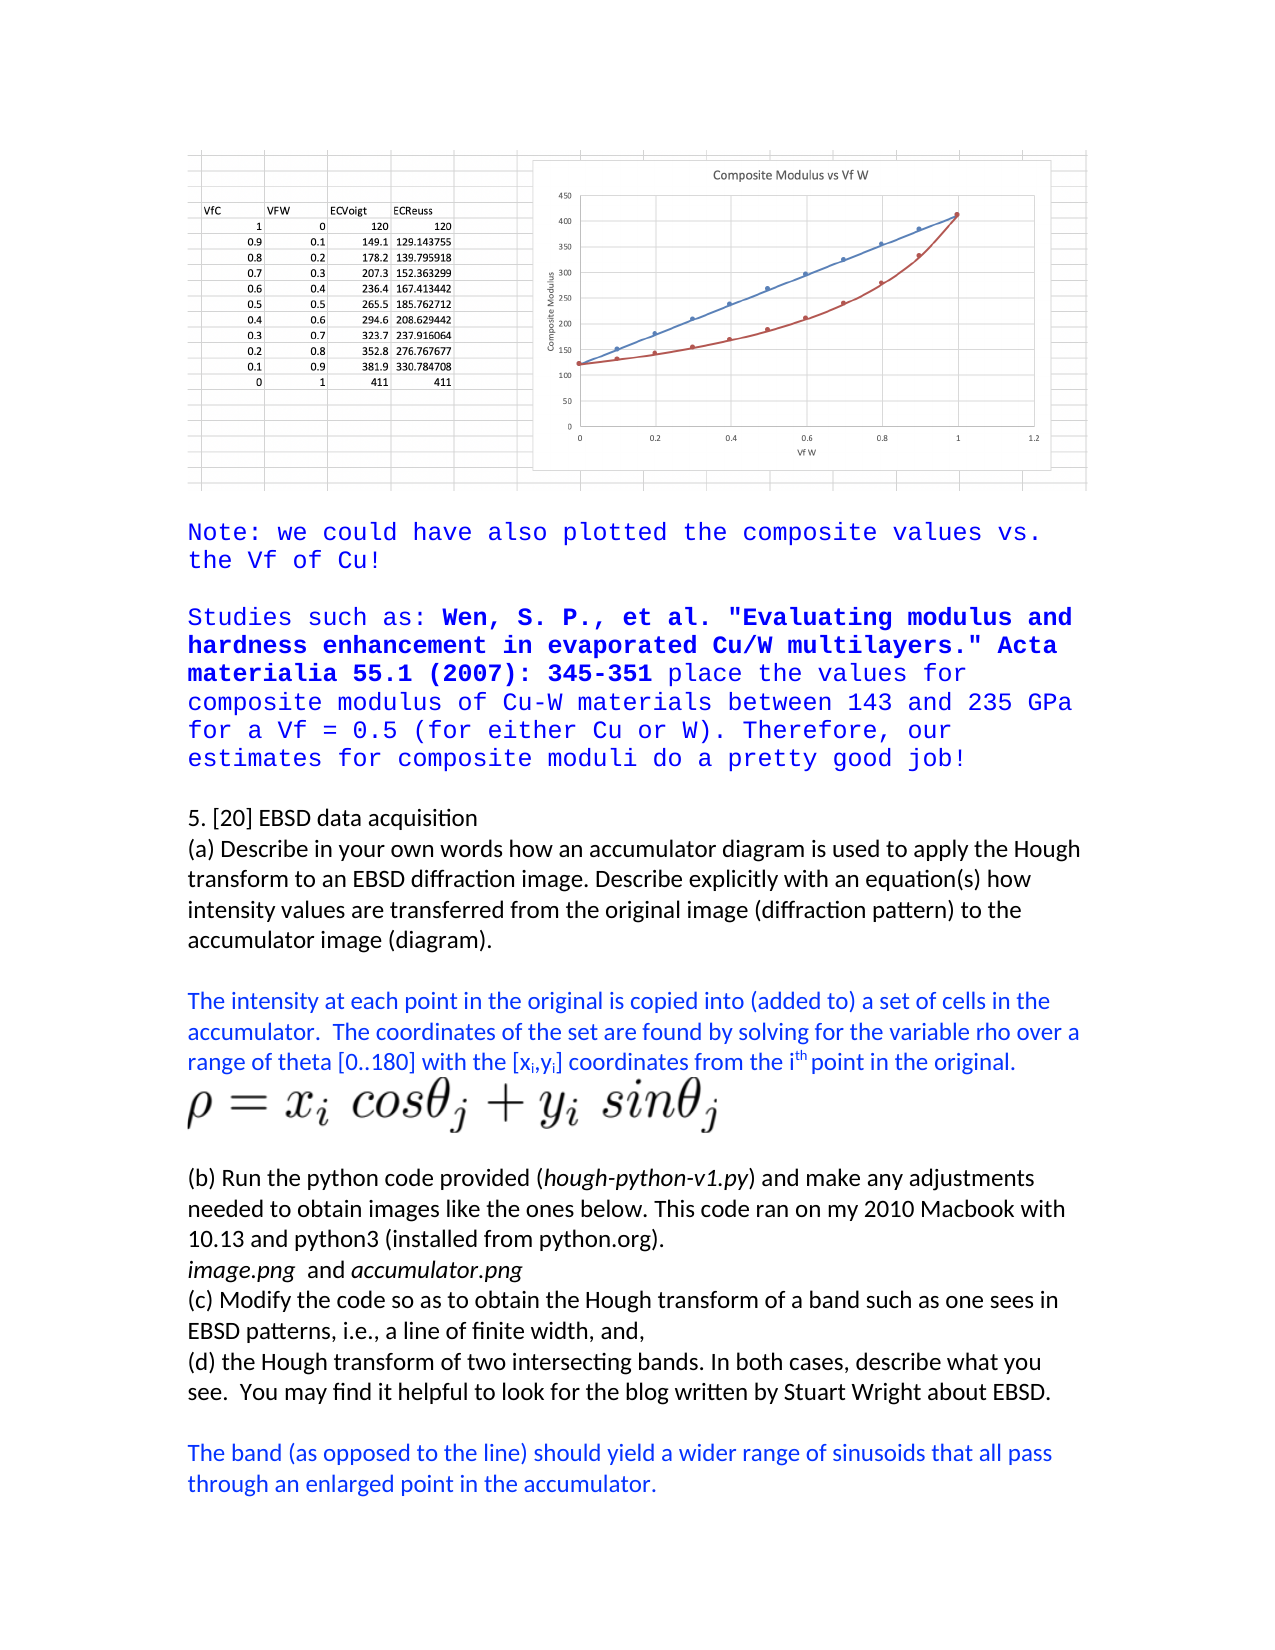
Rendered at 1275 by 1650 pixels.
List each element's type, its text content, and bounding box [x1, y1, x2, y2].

text (c) Modify the code so as to obtain the Hough transform of a band such as one sees in EBSD patterns, i.e., a line of finite width, and, [187, 1285, 1087, 1346]
text Note: we could have also plotted the composite values vs. the Vf of Cu! [187, 519, 1087, 576]
text 5. [20] EBSD data acquisition [187, 802, 1087, 833]
text The band (as opposed to the line) should yield a wider range of sinusoids that all pass through an enlarged point in the accumulator. [187, 1437, 1087, 1498]
text (d) the Hough transform of two intersecting bands. In both cases, describe what you see. You may find it helpful to look for the blog written by Stuart Wright about EBSD. [187, 1346, 1087, 1407]
picture [187, 150, 1088, 491]
text (b) Run the python code provided (hough-python-v1.py) and make any adjustments needed to obtain images like the ones below. This code ran on my 2010 Macbook with 10.13 and python3 (installed from python.org). [187, 1163, 1087, 1254]
text image.png and accumulator.png [187, 1254, 1087, 1285]
text (a) Describe in your own words how an accumulator diagram is used to apply the Hough transform to an EBSD diffraction image. Describe explicitly with an equation(s) how intensity values are transferred from the original image (diffraction pattern) to the accumulator image (diagram). [187, 833, 1087, 955]
text Studies such as: Wen, S. P., et al. "Evaluating modulus and hardness enhancement in evaporated Cu/W multilayers." Acta materialia 55.1 (2007): 345-351 place the values for composite modulus of Cu-W materials between 143 and 235 GPa for a Vf = 0.5 (for either Cu or W). Therefore, our estimates for composite moduli do a pretty good job! [187, 604, 1087, 774]
text The intensity at each point in the original is copied into (added to) a set of cells in the accumulator. The coordinates of the set are found by solving for the variable rho over a range of theta [0..180] with the [xi,yi] coordinates from the ith point in the original. [187, 986, 1087, 1077]
